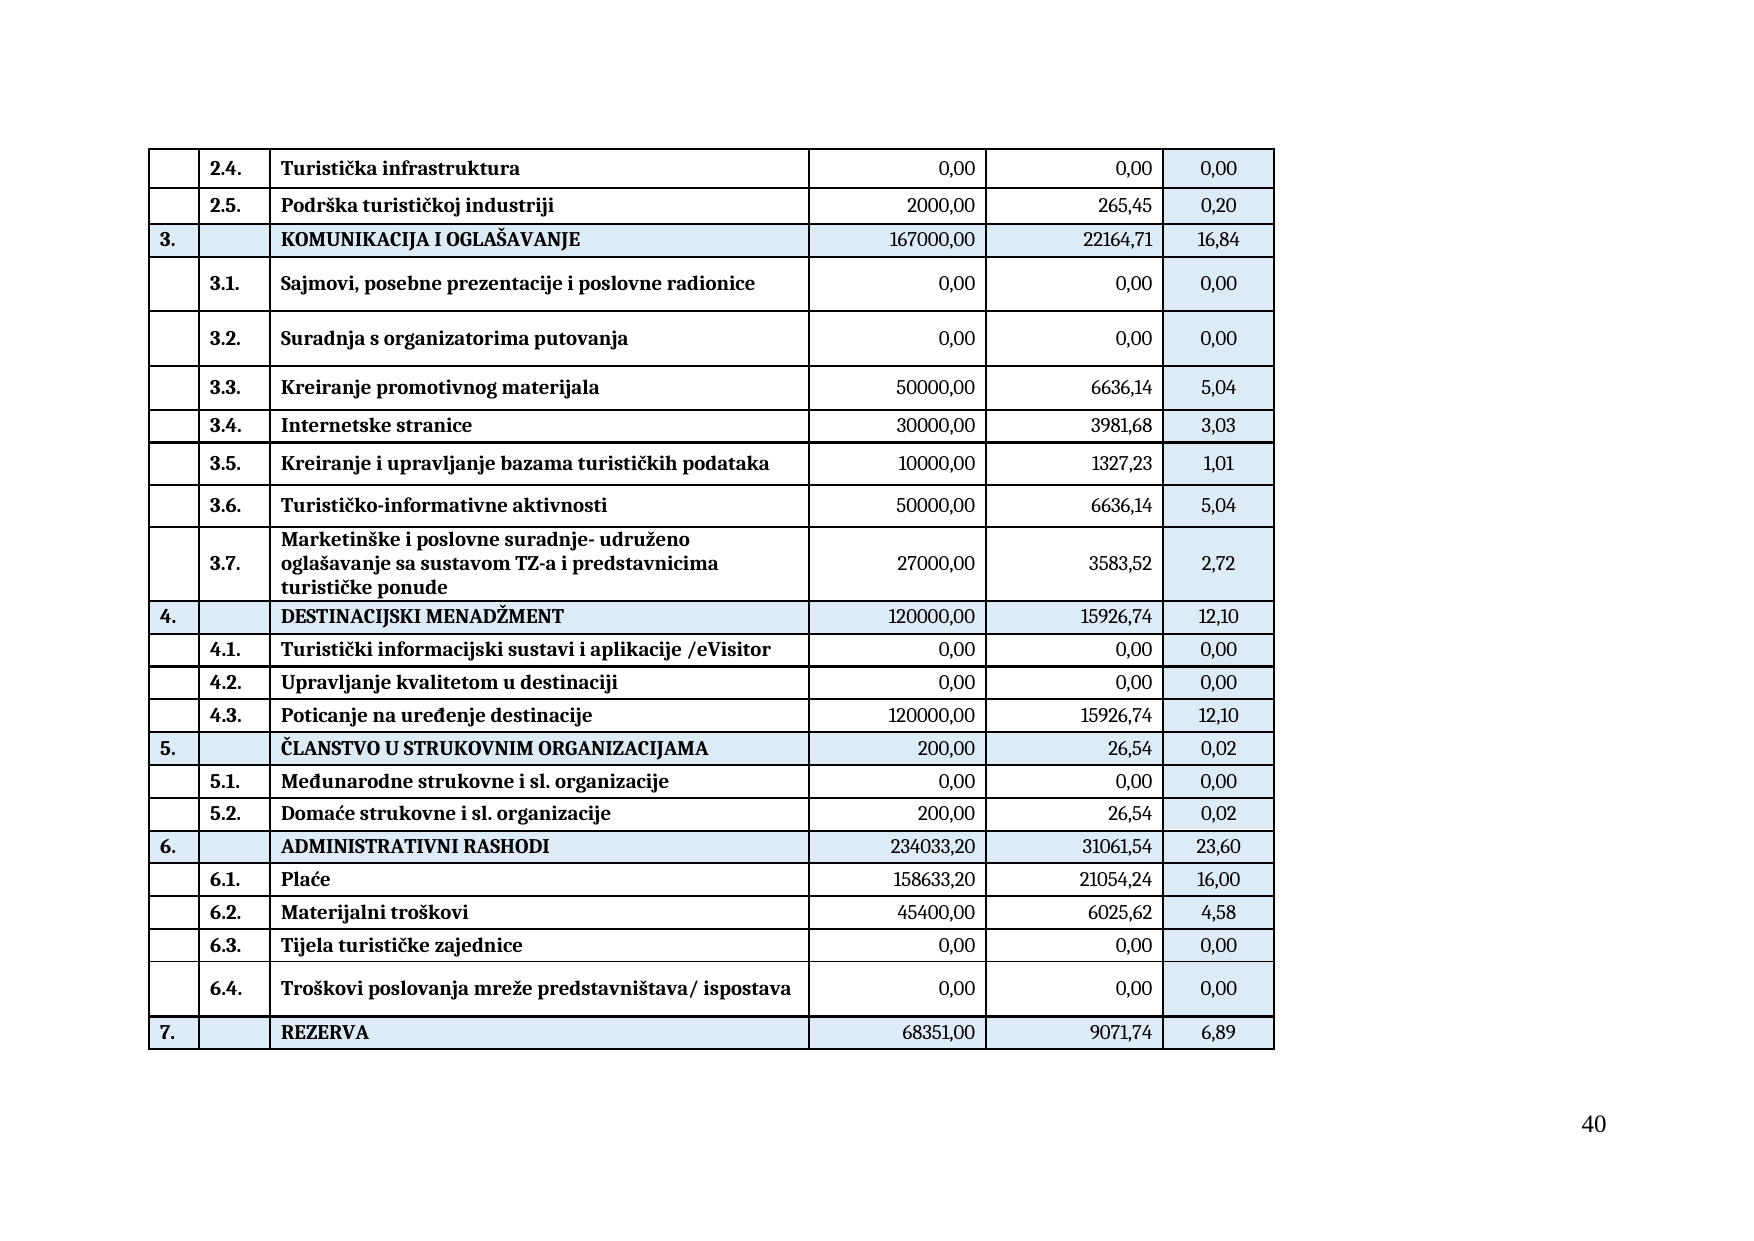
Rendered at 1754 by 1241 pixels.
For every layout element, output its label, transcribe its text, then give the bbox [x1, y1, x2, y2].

table_cell ČLANSTVO U STRUKOVNIM ORGANIZACIJAMA [271, 733, 808, 764]
table_cell [150, 700, 198, 731]
table_cell 234033,20 [810, 832, 985, 862]
table_cell 3. [150, 225, 198, 256]
table_cell 27000,00 [810, 528, 985, 600]
table_cell Marketinške i poslovne suradnje- udruženo oglašavanje sa sustavom TZ-a i predstavnicima turističke ponude [271, 528, 808, 600]
table_cell 30000,00 [810, 411, 985, 441]
table_cell 167000,00 [810, 225, 985, 256]
table_cell 23,60 [1164, 832, 1273, 862]
table_cell 0,00 [1164, 962, 1273, 1015]
table_cell Međunarodne strukovne i sl. organizacije [271, 766, 808, 797]
table_cell 4.3. [200, 700, 269, 731]
table_cell REZERVA [271, 1018, 808, 1048]
table_cell Troškovi poslovanja mreže predstavništava/ ispostava [271, 962, 808, 1015]
table_cell Kreiranje promotivnog materijala [271, 367, 808, 409]
table_cell 158633,20 [810, 864, 985, 895]
table_cell 2,72 [1164, 528, 1273, 600]
table_cell Turistička infrastruktura [271, 150, 808, 187]
table_cell 5.2. [200, 799, 269, 829]
table_cell 5. [150, 733, 198, 764]
table_cell 31061,54 [987, 832, 1162, 862]
table_cell [150, 668, 198, 698]
table_cell 0,00 [810, 312, 985, 365]
table_cell [200, 225, 269, 256]
table_cell Materijalni troškovi [271, 897, 808, 928]
table_cell 3.2. [200, 312, 269, 365]
table_cell [150, 930, 198, 961]
table_cell [150, 411, 198, 441]
table_cell [150, 312, 198, 365]
table_cell 0,00 [1164, 150, 1273, 187]
table_cell 10000,00 [810, 444, 985, 484]
table_cell 200,00 [810, 733, 985, 764]
table_cell 0,00 [1164, 930, 1273, 961]
table_cell 45400,00 [810, 897, 985, 928]
table_cell 0,00 [810, 258, 985, 310]
table_cell 0,00 [987, 930, 1162, 961]
table_cell Podrška turističkoj industriji [271, 189, 808, 223]
table_cell 6636,14 [987, 486, 1162, 526]
table_cell 3.1. [200, 258, 269, 310]
table_cell Tijela turističke zajednice [271, 930, 808, 961]
table_cell Plaće [271, 864, 808, 895]
table_cell 6636,14 [987, 367, 1162, 409]
table_cell Kreiranje i upravljanje bazama turističkih podataka [271, 444, 808, 484]
table_cell 4.2. [200, 668, 269, 698]
table_cell [150, 766, 198, 797]
table_cell 0,00 [987, 635, 1162, 665]
table_cell 6.4. [200, 962, 269, 1015]
table_cell 50000,00 [810, 486, 985, 526]
table_cell 6.1. [200, 864, 269, 895]
table_cell 16,00 [1164, 864, 1273, 895]
table_cell ADMINISTRATIVNI RASHODI [271, 832, 808, 862]
table_cell 0,20 [1164, 189, 1273, 223]
table_cell Turističko-informativne aktivnosti [271, 486, 808, 526]
table_cell 3.3. [200, 367, 269, 409]
table_cell Internetske stranice [271, 411, 808, 441]
table_cell 2000,00 [810, 189, 985, 223]
table_cell 0,00 [987, 766, 1162, 797]
table_cell 0,00 [810, 150, 985, 187]
table_cell 0,00 [1164, 258, 1273, 310]
table_cell 1327,23 [987, 444, 1162, 484]
table_cell [150, 528, 198, 600]
table_cell Poticanje na uređenje destinacije [271, 700, 808, 731]
table_cell 16,84 [1164, 225, 1273, 256]
table_cell 1,01 [1164, 444, 1273, 484]
table_cell 12,10 [1164, 700, 1273, 731]
table_cell 3583,52 [987, 528, 1162, 600]
table_cell 3981,68 [987, 411, 1162, 441]
table_cell [150, 150, 198, 187]
table_cell 6. [150, 832, 198, 862]
table_cell [150, 897, 198, 928]
table_cell [150, 258, 198, 310]
table_cell 3.6. [200, 486, 269, 526]
table_cell 0,00 [987, 150, 1162, 187]
table_cell 0,00 [810, 962, 985, 1015]
table_cell 0,02 [1164, 799, 1273, 829]
table_cell [150, 799, 198, 829]
table_cell DESTINACIJSKI MENADŽMENT [271, 602, 808, 633]
table_cell 4,58 [1164, 897, 1273, 928]
table_cell 21054,24 [987, 864, 1162, 895]
table_cell 6.3. [200, 930, 269, 961]
table_cell 6,89 [1164, 1018, 1273, 1048]
table_cell [200, 1018, 269, 1048]
table_cell 26,54 [987, 733, 1162, 764]
table_cell 4. [150, 602, 198, 633]
table_cell 0,00 [810, 668, 985, 698]
table_cell 5.1. [200, 766, 269, 797]
table_cell 9071,74 [987, 1018, 1162, 1048]
table_cell [200, 832, 269, 862]
table_cell 0,00 [987, 668, 1162, 698]
table_cell 3.5. [200, 444, 269, 484]
table_cell 26,54 [987, 799, 1162, 829]
table_cell 22164,71 [987, 225, 1162, 256]
table_cell 120000,00 [810, 602, 985, 633]
table_cell 0,02 [1164, 733, 1273, 764]
table_cell 6.2. [200, 897, 269, 928]
table_cell 68351,00 [810, 1018, 985, 1048]
table_cell 0,00 [810, 635, 985, 665]
table_cell 200,00 [810, 799, 985, 829]
table_cell 5,04 [1164, 367, 1273, 409]
table_cell 0,00 [810, 766, 985, 797]
table_cell [150, 367, 198, 409]
table_cell 3.4. [200, 411, 269, 441]
table_cell 50000,00 [810, 367, 985, 409]
table_cell 0,00 [1164, 635, 1273, 665]
table_cell 265,45 [987, 189, 1162, 223]
table_cell [150, 444, 198, 484]
table_cell [200, 733, 269, 764]
table_cell 2.4. [200, 150, 269, 187]
table_cell [200, 602, 269, 633]
table_cell 0,00 [1164, 668, 1273, 698]
table_cell 3,03 [1164, 411, 1273, 441]
table_cell 3.7. [200, 528, 269, 600]
table_cell Turistički informacijski sustavi i aplikacije /eVisitor [271, 635, 808, 665]
table_cell Sajmovi, posebne prezentacije i poslovne radionice [271, 258, 808, 310]
table_cell 7. [150, 1018, 198, 1048]
table_cell 6025,62 [987, 897, 1162, 928]
table_cell 5,04 [1164, 486, 1273, 526]
table_cell 0,00 [987, 312, 1162, 365]
table_cell [150, 962, 198, 1015]
table_cell 0,00 [810, 930, 985, 961]
table_cell [150, 635, 198, 665]
table_cell Domaće strukovne i sl. organizacije [271, 799, 808, 829]
table_cell 15926,74 [987, 602, 1162, 633]
table_cell 4.1. [200, 635, 269, 665]
table_cell 0,00 [987, 962, 1162, 1015]
table_cell 120000,00 [810, 700, 985, 731]
table_cell KOMUNIKACIJA I OGLAŠAVANJE [271, 225, 808, 256]
table_cell 15926,74 [987, 700, 1162, 731]
table_cell [150, 189, 198, 223]
table_cell [150, 486, 198, 526]
table_cell Suradnja s organizatorima putovanja [271, 312, 808, 365]
table_cell 12,10 [1164, 602, 1273, 633]
table_cell 2.5. [200, 189, 269, 223]
table_cell 0,00 [1164, 312, 1273, 365]
table_cell [150, 864, 198, 895]
table_cell 0,00 [987, 258, 1162, 310]
table_cell 0,00 [1164, 766, 1273, 797]
table_cell Upravljanje kvalitetom u destinaciji [271, 668, 808, 698]
